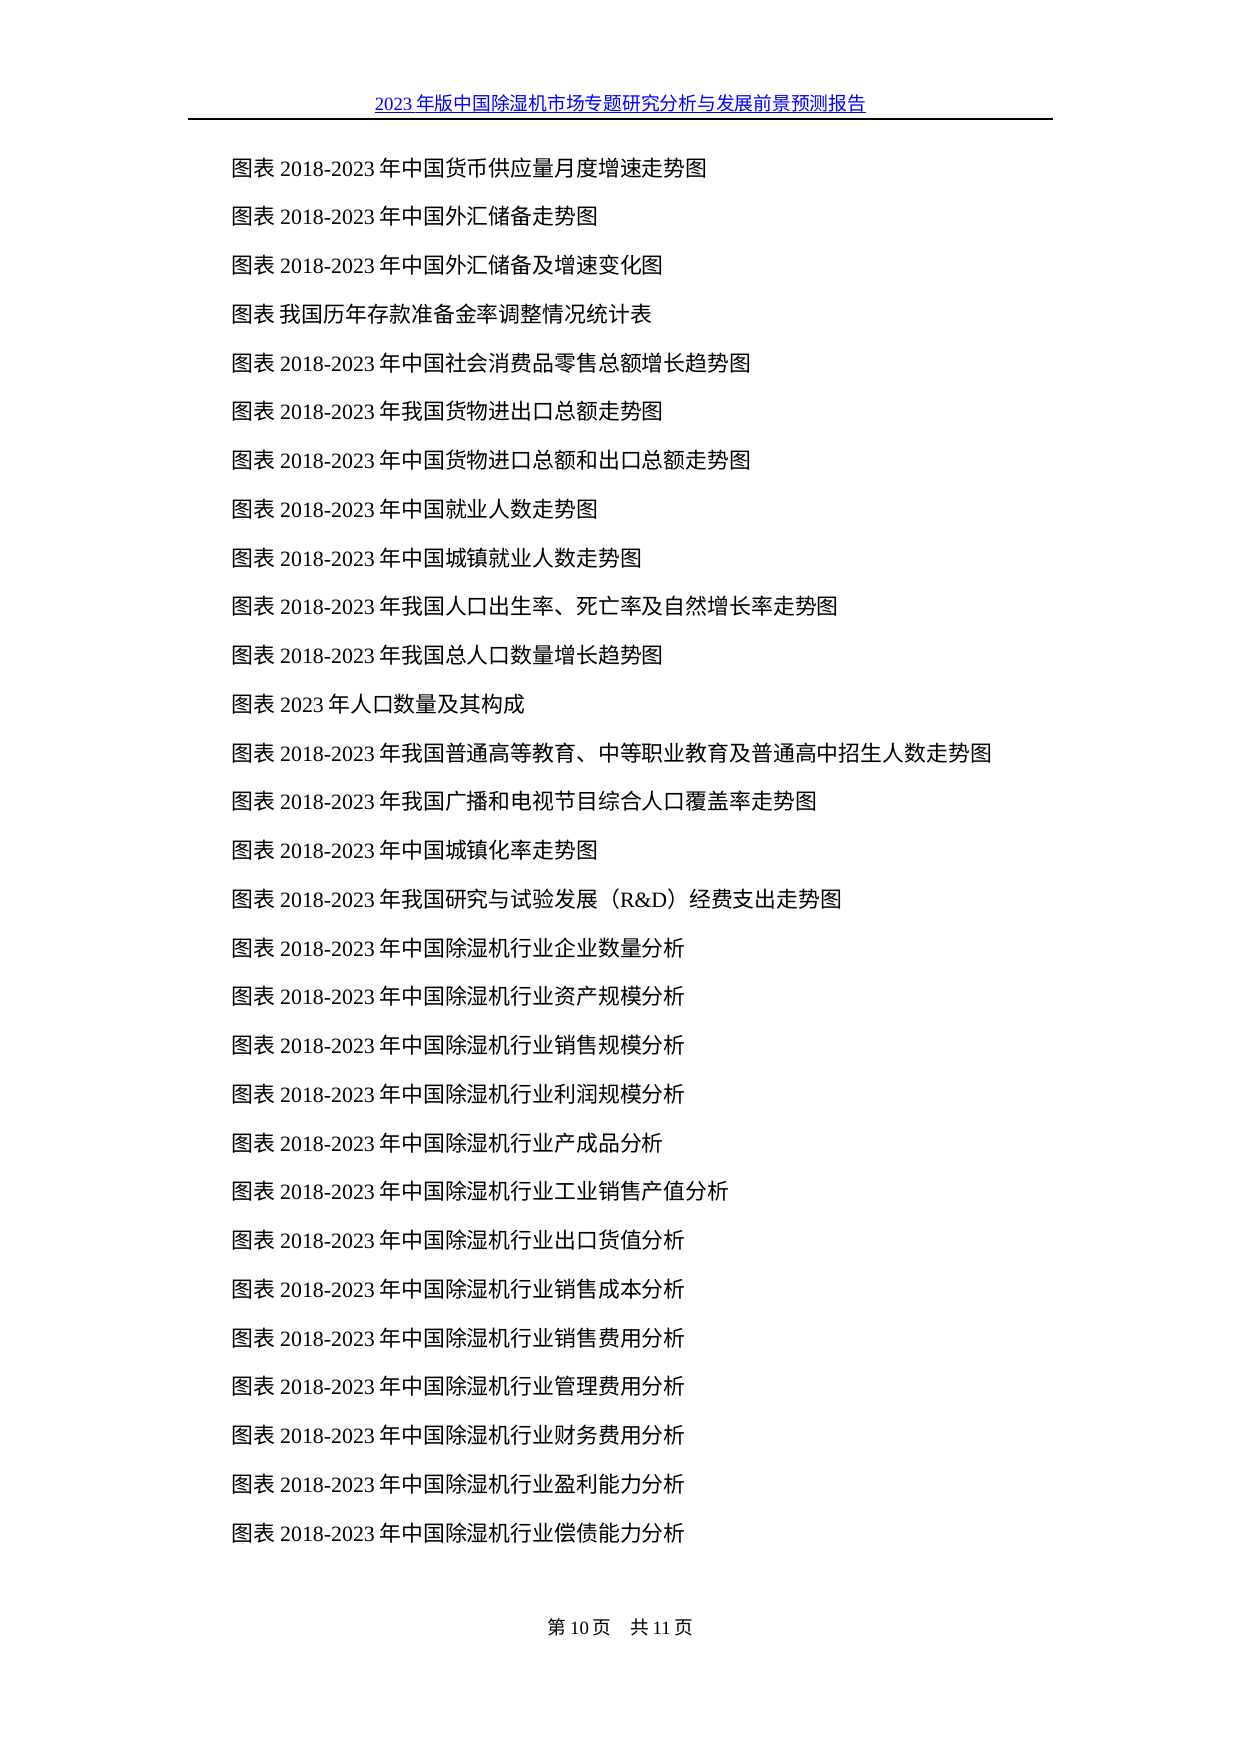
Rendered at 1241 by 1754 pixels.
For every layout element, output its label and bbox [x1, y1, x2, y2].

text [187, 150, 1053, 1548]
